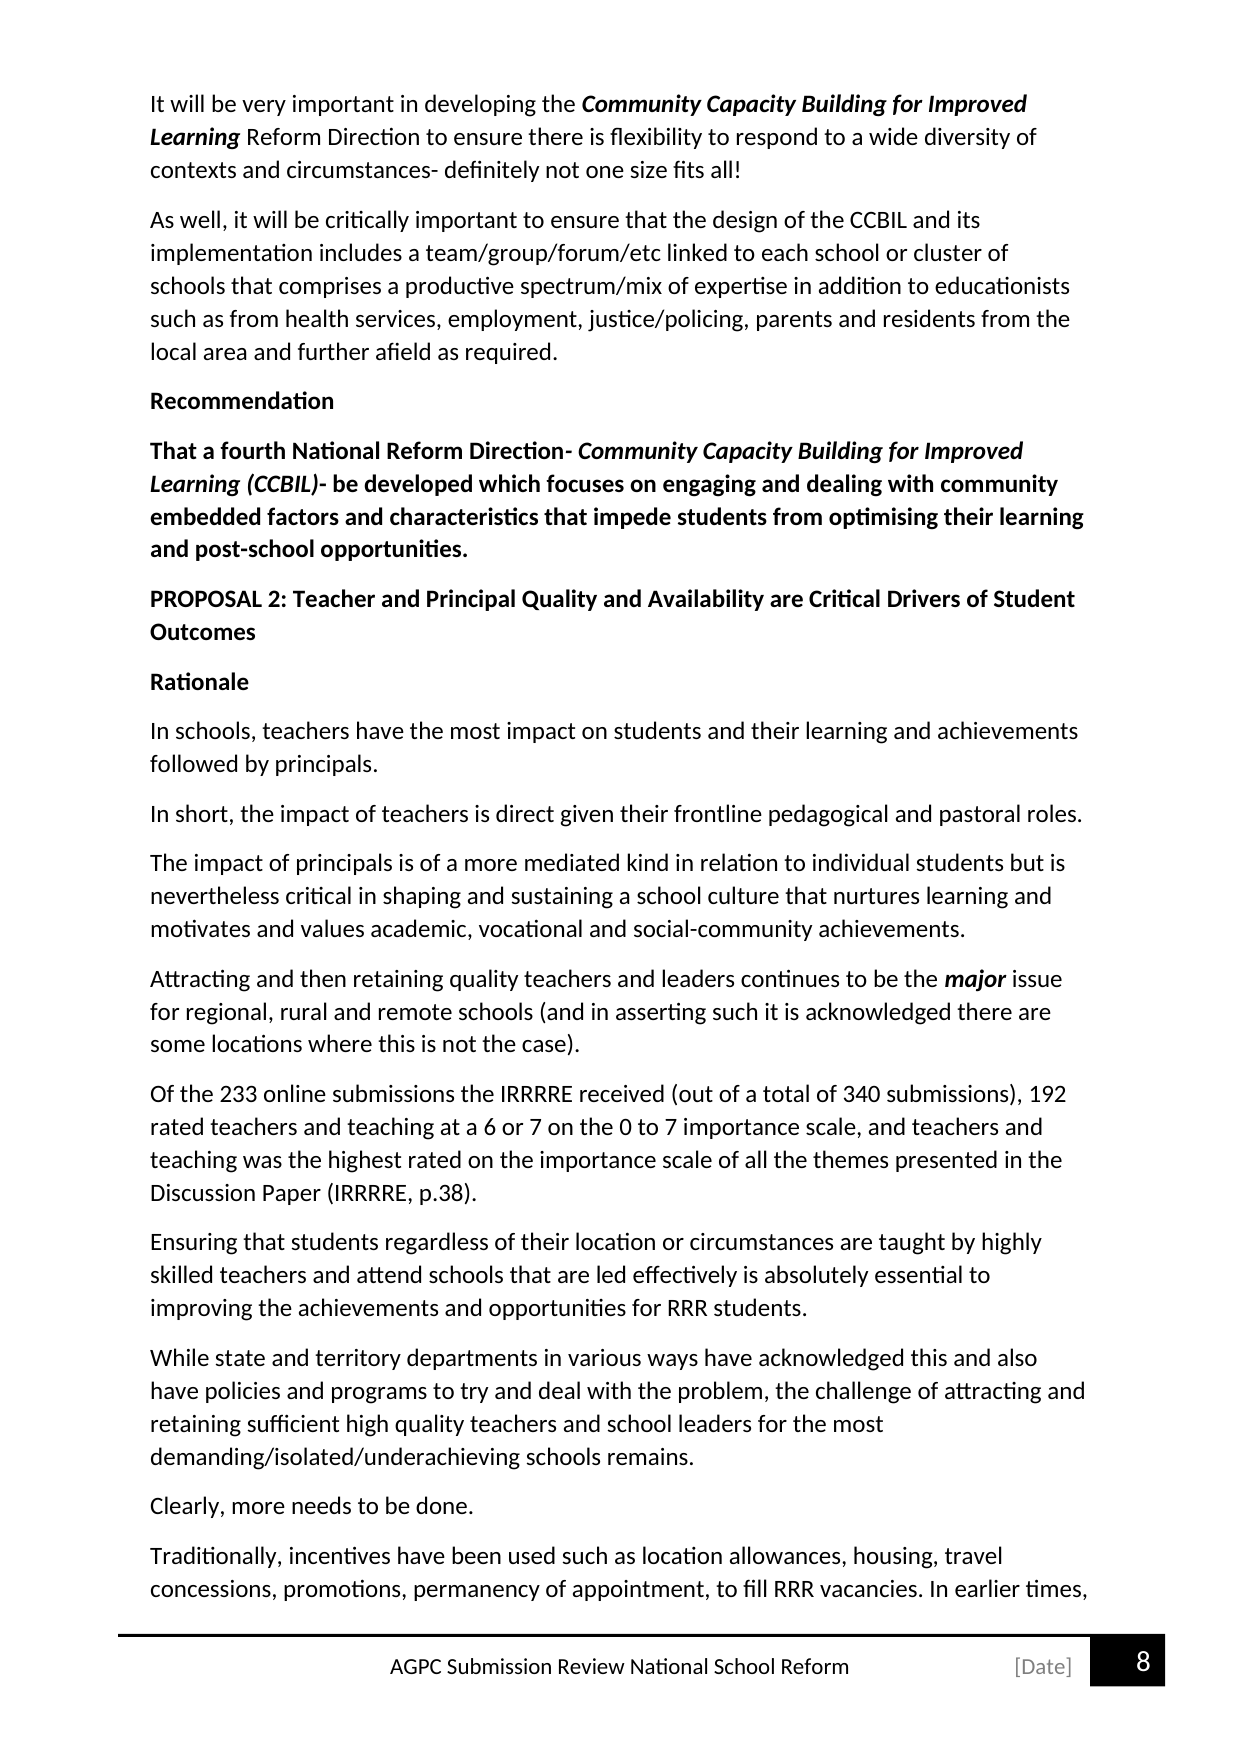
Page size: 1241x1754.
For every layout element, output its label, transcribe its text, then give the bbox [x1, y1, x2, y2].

text Clearly, more needs to be done. [150, 1490, 1090, 1521]
text It will be very important in developing the Community Capacity Building for Improved Learning Reform Direction to ensure there is flexibility to respond to a wide diversity of contexts and circumstances- definitely not one size fits all! [150, 89, 1090, 185]
text As well, it will be critically important to ensure that the design of the CCBIL and its implementation includes a team/group/forum/etc linked to each school or cluster of schools that comprises a productive spectrum/mix of expertise in addition to educationists such as from health services, employment, justice/policing, parents and residents from the local area and further afield as required. [150, 204, 1090, 366]
text Attracting and then retaining quality teachers and leaders continues to be the major issue for regional, rural and remote schools (and in asserting such it is acknowledged there are some locations where this is not the case). [150, 963, 1090, 1059]
text The impact of principals is of a more mediated kind in relation to individual students but is nevertheless critical in shaping and sustaining a school culture that nurtures learning and motivates and values academic, vocational and social-community achievements. [150, 847, 1090, 944]
text Ensuring that students regardless of their location or circumstances are taught by highly skilled teachers and attend schools that are led effectively is absolutely essential to improving the achievements and opportunities for RRR students. [150, 1227, 1090, 1323]
text In schools, teachers have the most impact on students and their learning and achievements followed by principals. [150, 715, 1090, 779]
text In short, the impact of teachers is direct given their frontline pedagogical and pastoral roles. [150, 798, 1090, 828]
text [150, 1540, 1090, 1603]
text Rationale [150, 666, 1090, 696]
text Recommendation [150, 385, 1090, 416]
text Of the 233 online submissions the IRRRRE received (out of a total of 340 submissions), 192 rated teachers and teaching at a 6 or 7 on the 0 to 7 importance scale, and teachers and teaching was the highest rated on the importance scale of all the themes presented in the Discussion Paper (IRRRRE, p.38). [150, 1078, 1090, 1207]
text While state and territory departments in various ways have acknowledged this and also have policies and programs to try and deal with the problem, the challenge of attracting and retaining sufficient high quality teachers and school leaders for the most demanding/isolated/underachieving schools remains. [150, 1342, 1090, 1471]
text That a fourth National Reform Direction- Community Capacity Building for Improved Learning (CCBIL)- be developed which focuses on engaging and dealing with community embedded factors and characteristics that impede students from optimising their learning and post-school opportunities. [150, 435, 1090, 564]
text PROPOSAL 2: Teacher and Principal Quality and Availability are Critical Drivers of Student Outcomes [150, 583, 1090, 647]
